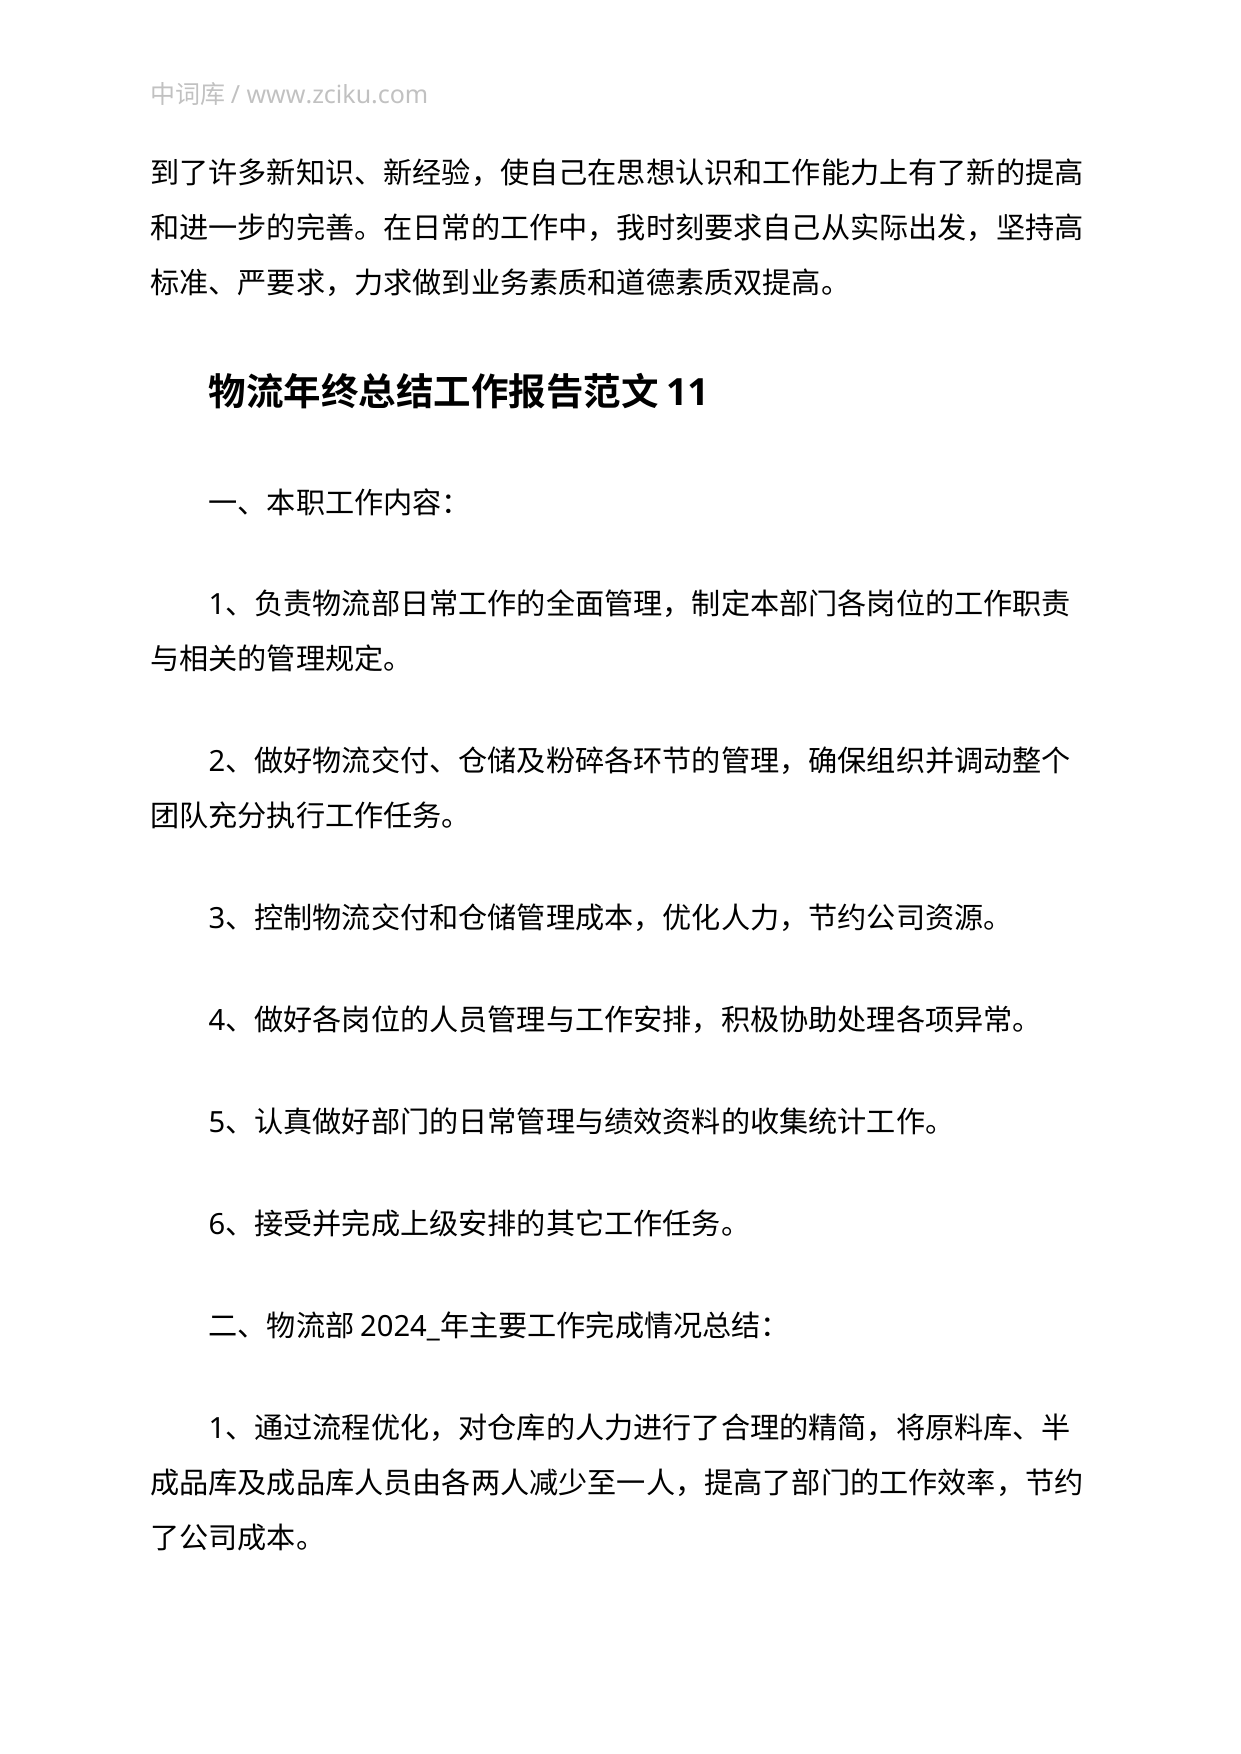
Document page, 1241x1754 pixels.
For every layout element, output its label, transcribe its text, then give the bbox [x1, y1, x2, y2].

text 1、通过流程优化，对仓库的人力进行了合理的精简，将原料库、半成品库及成品库人员由各两人减少至一人，提高了部门的工作效率，节约了公司成本。 [150, 1404, 1090, 1557]
text 物流年终总结工作报告范文11 [150, 362, 1090, 416]
text 一、本职工作内容： [150, 479, 1090, 521]
text 6、接受并完成上级安排的其它工作任务。 [150, 1200, 1090, 1243]
text 4、做好各岗位的人员管理与工作安排，积极协助处理各项异常。 [150, 996, 1090, 1039]
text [150, 150, 1090, 302]
text 二、物流部2024_年主要工作完成情况总结： [150, 1302, 1090, 1345]
text 5、认真做好部门的日常管理与绩效资料的收集统计工作。 [150, 1098, 1090, 1141]
text 1、负责物流部日常工作的全面管理，制定本部门各岗位的工作职责与相关的管理规定。 [150, 581, 1090, 678]
text 2、做好物流交付、仓储及粉碎各环节的管理，确保组织并调动整个团队充分执行工作任务。 [150, 738, 1090, 835]
text 3、控制物流交付和仓储管理成本，优化人力，节约公司资源。 [150, 894, 1090, 937]
